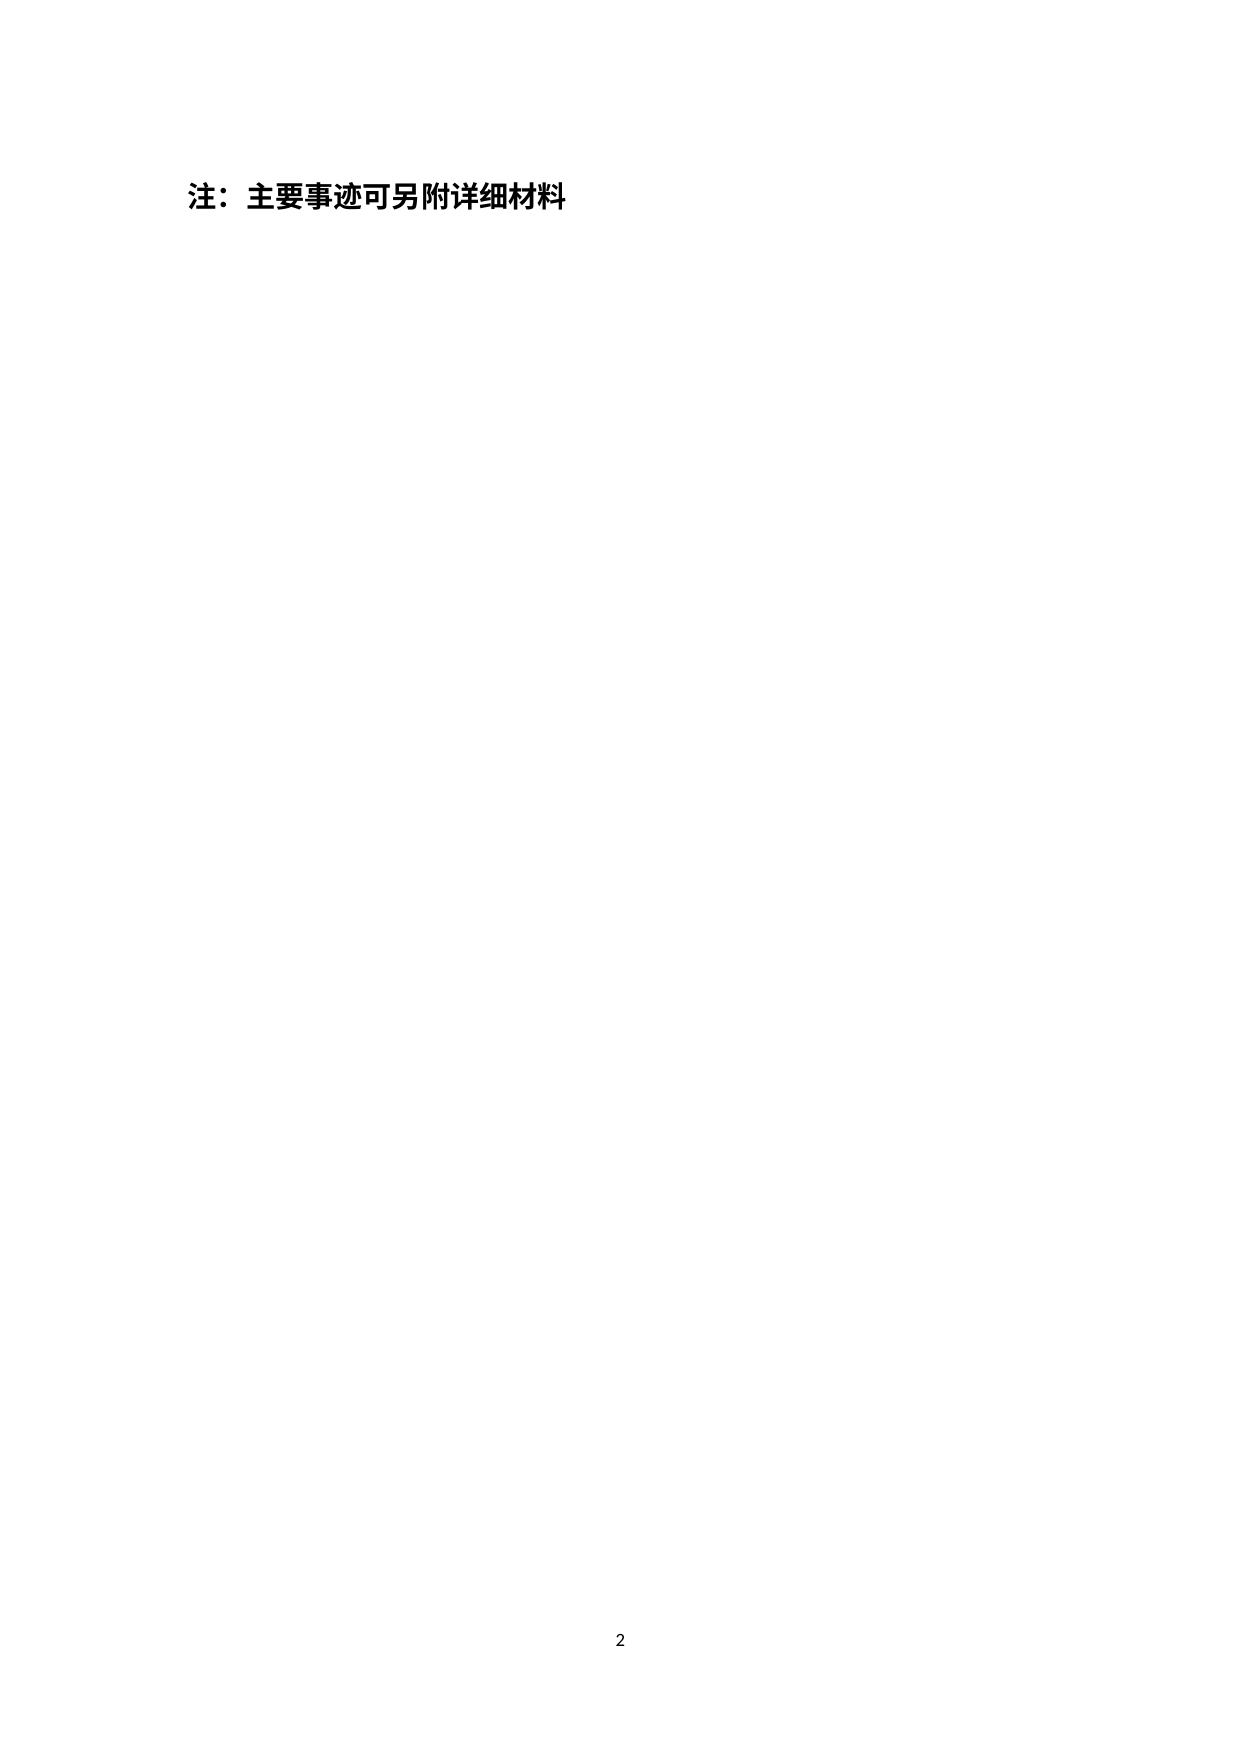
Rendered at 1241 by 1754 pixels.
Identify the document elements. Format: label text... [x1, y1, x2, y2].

text 注：主要事迹可另附详细材料 [187, 162, 1053, 227]
